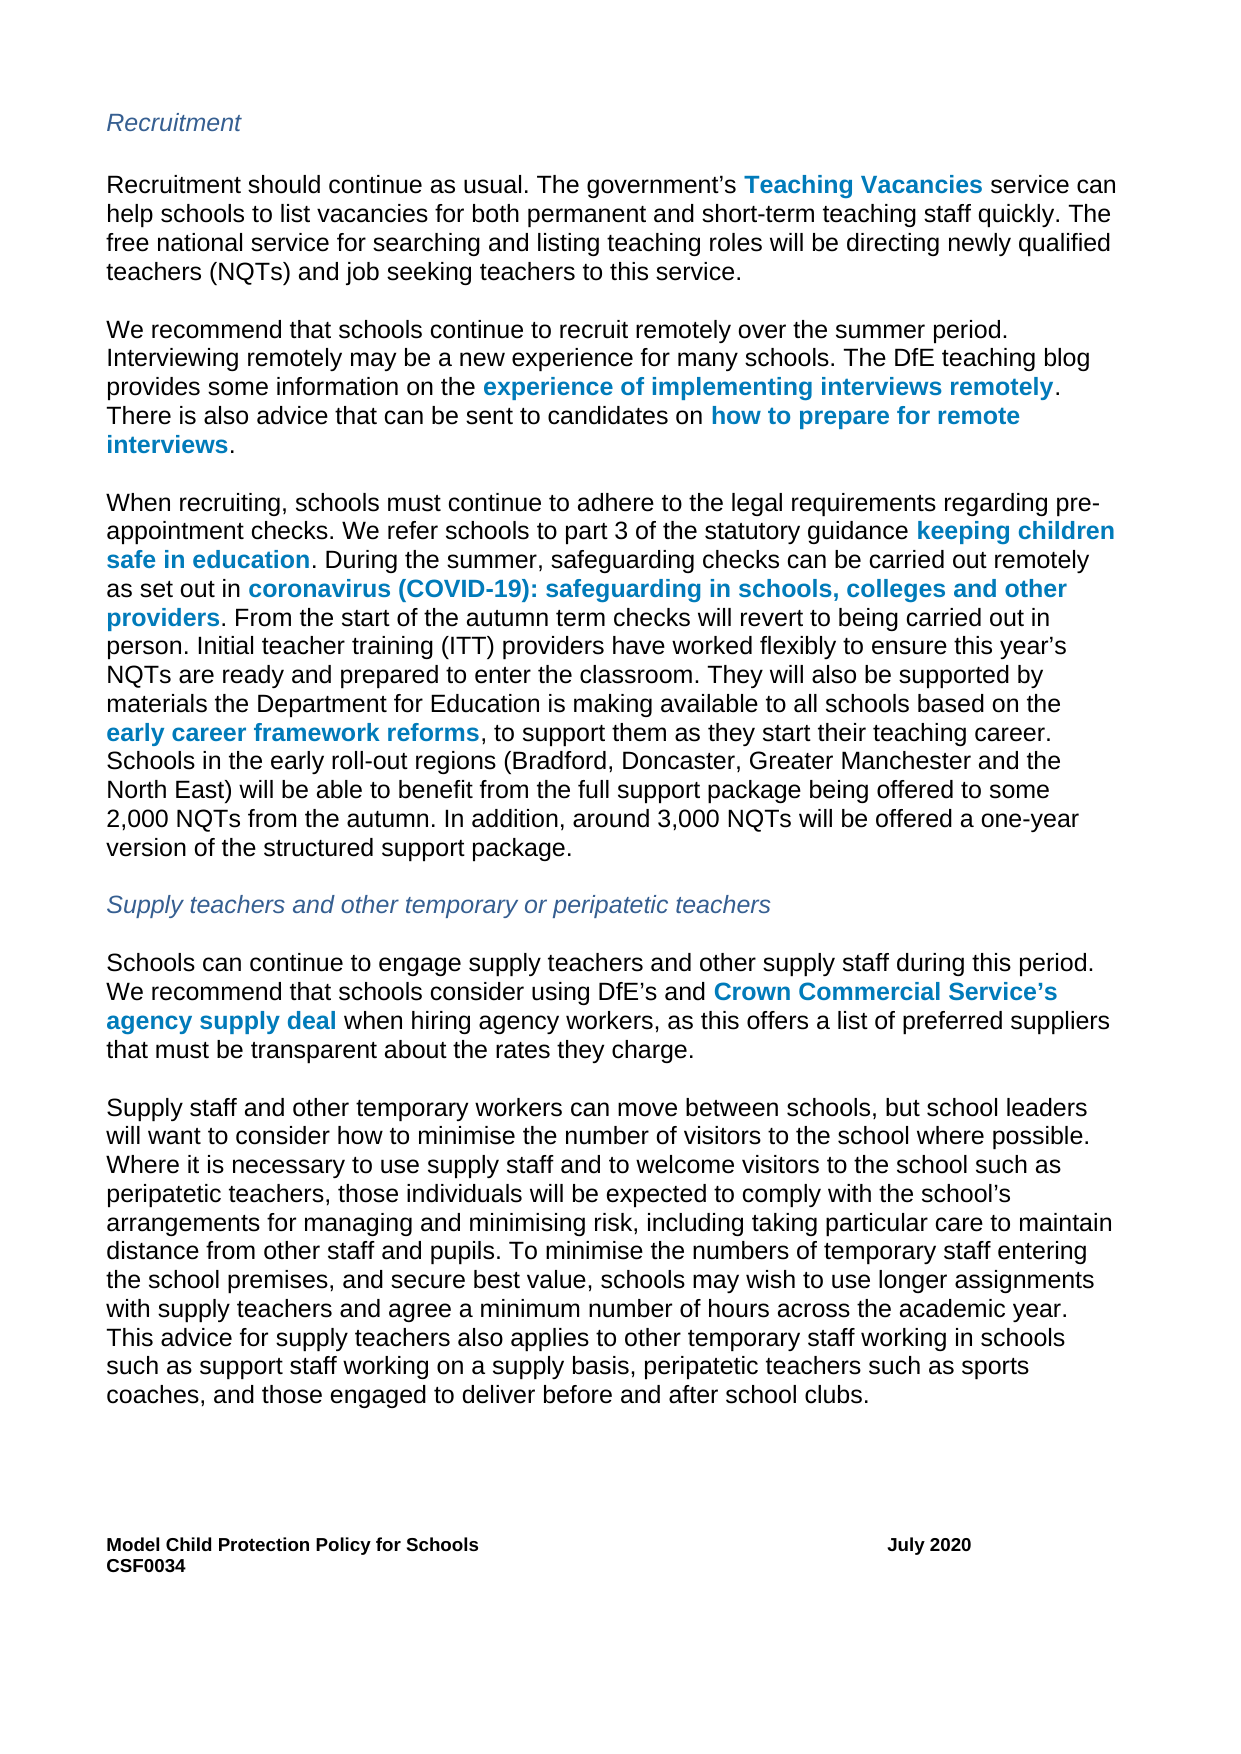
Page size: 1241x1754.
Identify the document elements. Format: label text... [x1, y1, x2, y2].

text Schools can continue to engage supply teachers and other supply staff during this period. We recommend that schools consider using DfE’s and Crown Commercial Service’s agency supply deal when hiring agency workers, as this offers a list of preferred suppliers that must be transparent about the rates they charge. [106, 948, 1117, 1063]
text We recommend that schools continue to recruit remotely over the summer period. Interviewing remotely may be a new experience for many schools. The DfE teaching blog provides some information on the experience of implementing interviews remotely. There is also advice that can be sent to candidates on how to prepare for remote interviews. [106, 315, 1117, 458]
text When recruiting, schools must continue to adhere to the legal requirements regarding pre-appointment checks. We refer schools to part 3 of the statutory guidance keeping children safe in education. During the summer, safeguarding checks can be carried out remotely as set out in coronavirus (COVID-19): safeguarding in schools, colleges and other providers. From the start of the autumn term checks will revert to being carried out in person. Initial teacher training (ITT) providers have worked flexibly to ensure this year’s NQTs are ready and prepared to enter the classroom. They will also be supported by materials the Department for Education is making available to all schools based on the early career framework reforms, to support them as they start their teaching career. Schools in the early roll-out regions (Bradford, Doncaster, Greater Manchester and the North East) will be able to benefit from the full support package being offered to some 2,000 NQTs from the autumn. In addition, around 3,000 NQTs will be offered a one-year version of the structured support package. [106, 488, 1117, 861]
subtitle Recruitment [106, 108, 1117, 137]
subtitle Supply teachers and other temporary or peripatetic teachers [106, 891, 1117, 919]
text Recruitment should continue as usual. The government’s Teaching Vacancies service can help schools to list vacancies for both permanent and short-term teaching staff quickly. The free national service for searching and listing teaching roles will be directing newly qualified teachers (NQTs) and job seeking teachers to this service. [106, 171, 1117, 286]
text Supply staff and other temporary workers can move between schools, but school leaders will want to consider how to minimise the number of visitors to the school where possible. Where it is necessary to use supply staff and to welcome visitors to the school such as peripatetic teachers, those individuals will be expected to comply with the school’s arrangements for managing and minimising risk, including taking particular care to maintain distance from other staff and pupils. To minimise the numbers of temporary staff entering the school premises, and secure best value, schools may wish to use longer assignments with supply teachers and agree a minimum number of hours across the academic year. This advice for supply teachers also applies to other temporary staff working in schools such as support staff working on a supply basis, peripatetic teachers such as sports coaches, and those engaged to deliver before and after school clubs. [106, 1093, 1117, 1409]
